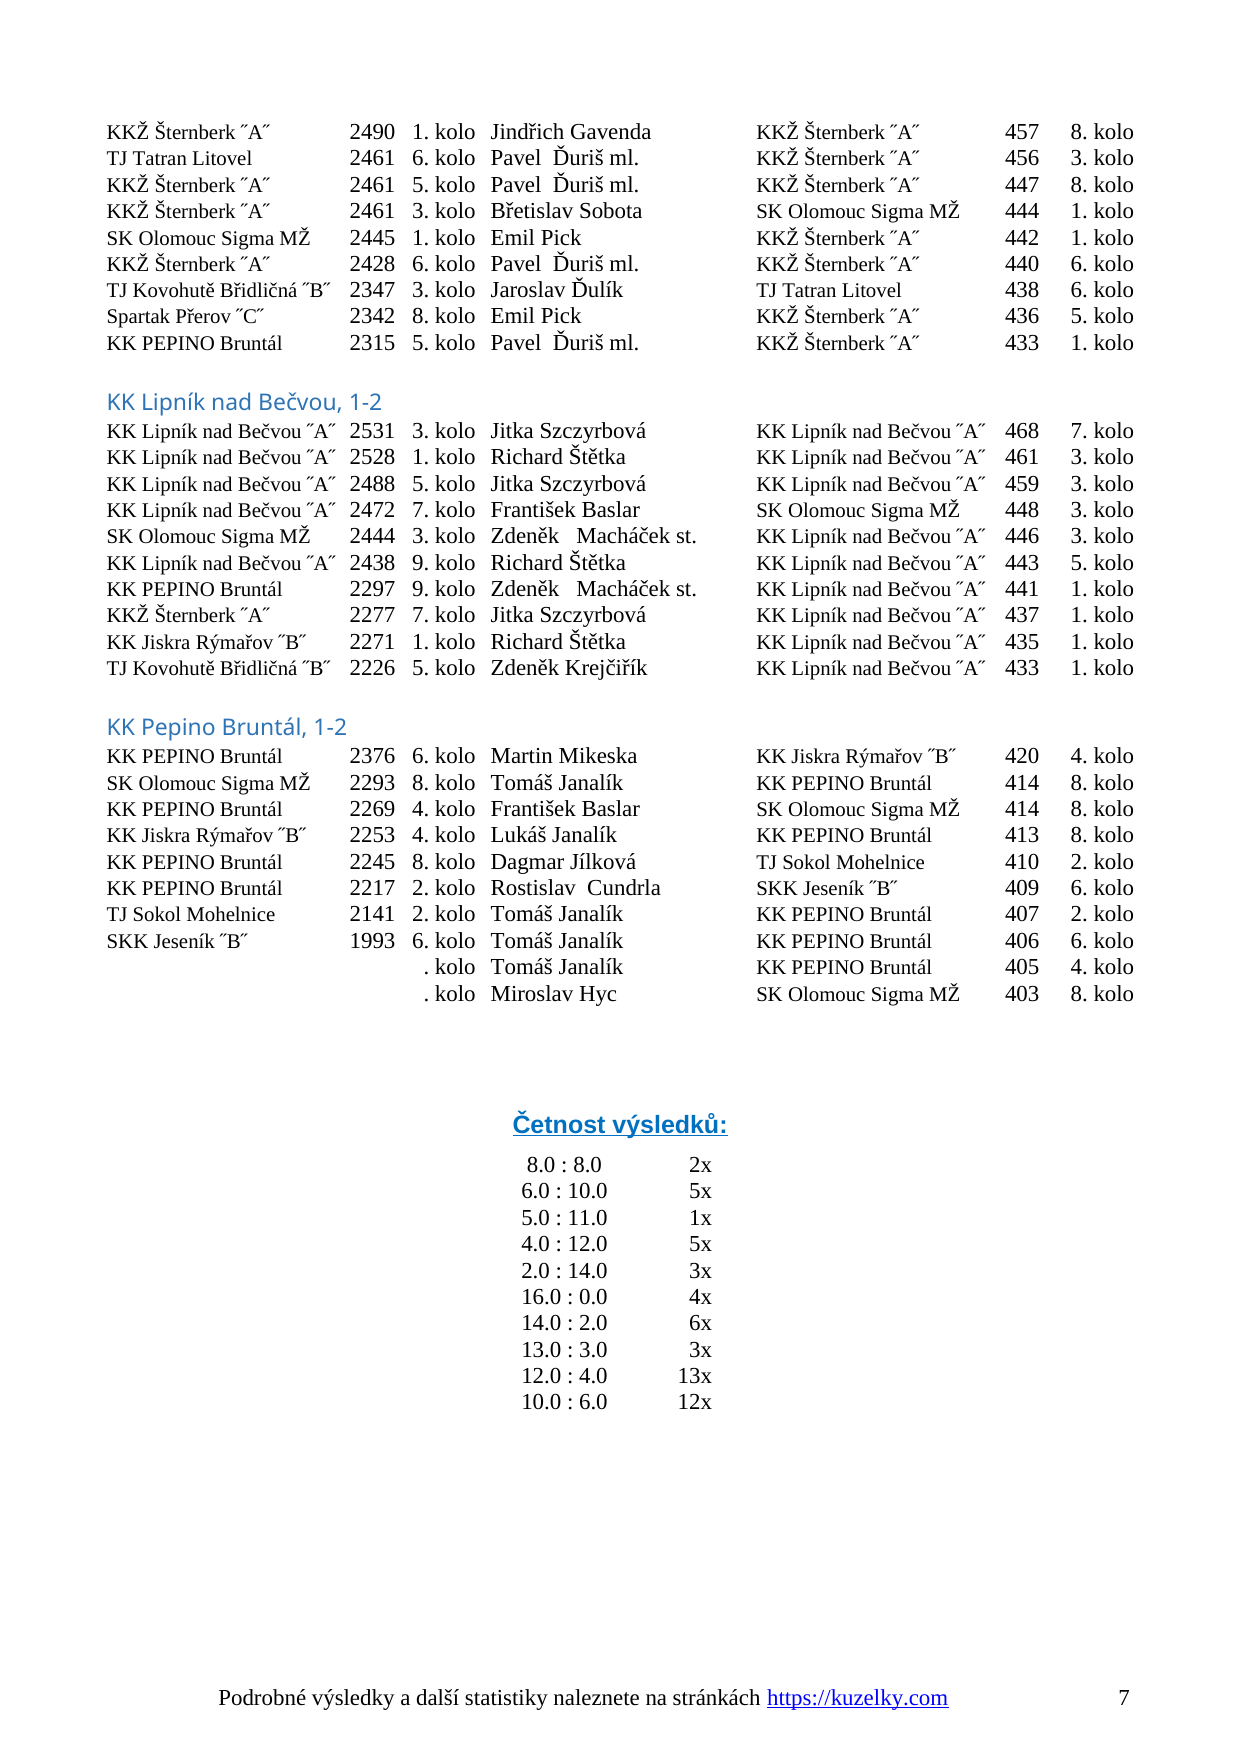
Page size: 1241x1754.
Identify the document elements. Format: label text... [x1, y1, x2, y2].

text SK Olomouc Sigma MŽ 2445 1. kolo Emil Pick KKŽ Šternberk ˝A˝ 442 1. kolo [106, 223, 1134, 250]
text SKK Jeseník ˝B˝ 1993 6. kolo Tomáš Janalík KK PEPINO Bruntál 406 6. kolo [106, 927, 1134, 953]
text KK PEPINO Bruntál 2217 2. kolo Rostislav Cundrla SKK Jeseník ˝B˝ 409 6. kolo [106, 874, 1134, 901]
text SK Olomouc Sigma MŽ 2293 8. kolo Tomáš Janalík KK PEPINO Bruntál 414 8. kolo [106, 769, 1134, 795]
text TJ Kovohutě Břidličná ˝B˝ 2347 3. kolo Jaroslav Ďulík TJ Tatran Litovel 438 6. kolo [106, 276, 1134, 303]
text KK Lipník nad Bečvou ˝A˝ 2531 3. kolo Jitka Szczyrbová KK Lipník nad Bečvou ˝A˝ 468 7. kolo [106, 417, 1134, 443]
text TJ Kovohutě Břidličná ˝B˝ 2226 5. kolo Zdeněk Krejčiřík KK Lipník nad Bečvou ˝A˝ 433 1. kolo [106, 654, 1134, 681]
text KK Lipník nad Bečvou ˝A˝ 2472 7. kolo František Baslar SK Olomouc Sigma MŽ 448 3. kolo [106, 496, 1134, 522]
text 16.0 : 0.0 4x [106, 1283, 1134, 1309]
text KK PEPINO Bruntál 2315 5. kolo Pavel Ďuriš ml. KKŽ Šternberk ˝A˝ 433 1. kolo [106, 329, 1134, 355]
text 10.0 : 6.0 12x [106, 1388, 1134, 1415]
text KK Jiskra Rýmařov ˝B˝ 2253 4. kolo Lukáš Janalík KK PEPINO Bruntál 413 8. kolo [106, 821, 1134, 848]
text . kolo Tomáš Janalík KK PEPINO Bruntál 405 4. kolo [106, 953, 1134, 979]
text KK Jiskra Rýmařov ˝B˝ 2271 1. kolo Richard Štětka KK Lipník nad Bečvou ˝A˝ 435 1. kolo [106, 628, 1134, 654]
text KKŽ Šternberk ˝A˝ 2490 1. kolo Jindřich Gavenda KKŽ Šternberk ˝A˝ 457 8. kolo [106, 118, 1134, 144]
subtitle KK Lipník nad Bečvou, 1-2 [106, 386, 1134, 417]
subtitle KK Pepino Bruntál, 1-2 [106, 711, 1134, 742]
text KK PEPINO Bruntál 2297 9. kolo Zdeněk Macháček st. KK Lipník nad Bečvou ˝A˝ 441 1. kolo [106, 575, 1134, 602]
text TJ Tatran Litovel 2461 6. kolo Pavel Ďuriš ml. KKŽ Šternberk ˝A˝ 456 3. kolo [106, 144, 1134, 171]
text KK Lipník nad Bečvou ˝A˝ 2528 1. kolo Richard Štětka KK Lipník nad Bečvou ˝A˝ 461 3. kolo [106, 443, 1134, 470]
text KKŽ Šternberk ˝A˝ 2461 3. kolo Břetislav Sobota SK Olomouc Sigma MŽ 444 1. kolo [106, 197, 1134, 223]
text 4.0 : 12.0 5x [106, 1230, 1134, 1257]
text KK Lipník nad Bečvou ˝A˝ 2438 9. kolo Richard Štětka KK Lipník nad Bečvou ˝A˝ 443 5. kolo [106, 549, 1134, 575]
text 2.0 : 14.0 3x [106, 1257, 1134, 1283]
text KK PEPINO Bruntál 2245 8. kolo Dagmar Jílková TJ Sokol Mohelnice 410 2. kolo [106, 848, 1134, 874]
text 12.0 : 4.0 13x [106, 1362, 1134, 1388]
text KK PEPINO Bruntál 2269 4. kolo František Baslar SK Olomouc Sigma MŽ 414 8. kolo [106, 795, 1134, 821]
text 6.0 : 10.0 5x [106, 1178, 1134, 1204]
text 8.0 : 8.0 2x [106, 1151, 1134, 1178]
text 5.0 : 11.0 1x [106, 1204, 1134, 1230]
text KKŽ Šternberk ˝A˝ 2428 6. kolo Pavel Ďuriš ml. KKŽ Šternberk ˝A˝ 440 6. kolo [106, 250, 1134, 276]
text KKŽ Šternberk ˝A˝ 2461 5. kolo Pavel Ďuriš ml. KKŽ Šternberk ˝A˝ 447 8. kolo [106, 171, 1134, 197]
text KKŽ Šternberk ˝A˝ 2277 7. kolo Jitka Szczyrbová KK Lipník nad Bečvou ˝A˝ 437 1. kolo [106, 602, 1134, 628]
text 14.0 : 2.0 6x [106, 1309, 1134, 1336]
text . kolo Miroslav Hyc SK Olomouc Sigma MŽ 403 8. kolo [106, 979, 1134, 1006]
text Spartak Přerov ˝C˝ 2342 8. kolo Emil Pick KKŽ Šternberk ˝A˝ 436 5. kolo [106, 303, 1134, 329]
text TJ Sokol Mohelnice 2141 2. kolo Tomáš Janalík KK PEPINO Bruntál 407 2. kolo [106, 901, 1134, 927]
text SK Olomouc Sigma MŽ 2444 3. kolo Zdeněk Macháček st. KK Lipník nad Bečvou ˝A˝ 446 3. kolo [106, 522, 1134, 549]
text KK Lipník nad Bečvou ˝A˝ 2488 5. kolo Jitka Szczyrbová KK Lipník nad Bečvou ˝A˝ 459 3. kolo [106, 470, 1134, 496]
text 13.0 : 3.0 3x [106, 1336, 1134, 1362]
text KK PEPINO Bruntál 2376 6. kolo Martin Mikeska KK Jiskra Rýmařov ˝B˝ 420 4. kolo [106, 742, 1134, 769]
text Četnost výsledků: [94, 1110, 1145, 1139]
